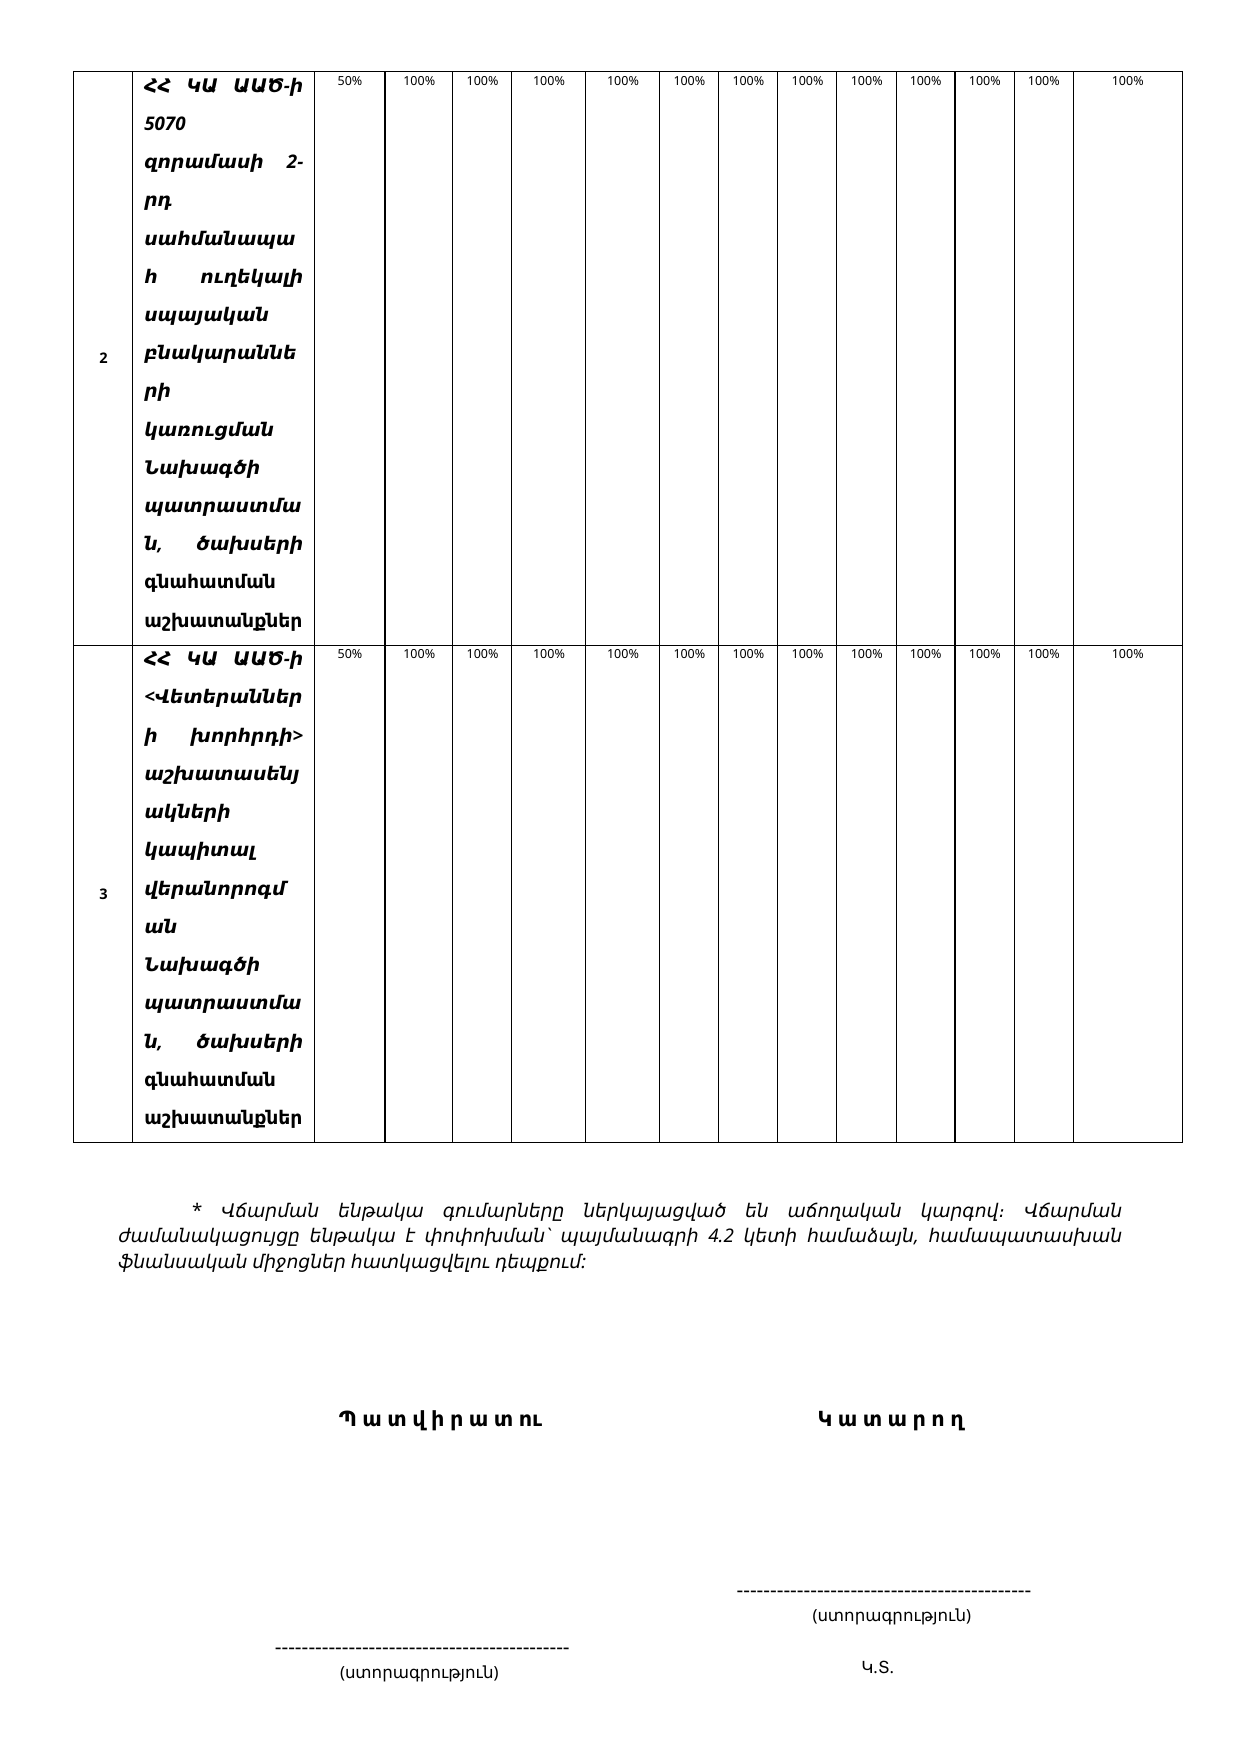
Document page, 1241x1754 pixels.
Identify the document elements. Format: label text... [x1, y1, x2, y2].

table_cell 100% [660, 646, 718, 1142]
table_cell 3 [74, 646, 132, 1142]
table_cell 100% [453, 72, 511, 644]
table_cell 100% [586, 72, 659, 644]
table_cell 100% [1074, 72, 1182, 644]
table_cell 100% [1074, 646, 1182, 1142]
table_cell 100% [660, 72, 718, 644]
table_cell 100% [453, 646, 511, 1142]
table_cell 100% [512, 72, 585, 644]
table_cell 100% [897, 646, 954, 1142]
table_cell ՀՀ ԿԱ ԱԱԾ-ի <Վետերանների խորհրդի> աշխատասենյակների կապիտալ վերանորոգման Նախագծի պատրաստման, ծախսերի գնահատման աշխատանքներ [133, 646, 314, 1142]
table_cell 100% [1015, 72, 1073, 644]
table_cell 100% [956, 646, 1014, 1142]
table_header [204, 1404, 676, 1683]
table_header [676, 1404, 1104, 1683]
table_cell 100% [778, 72, 836, 644]
table_cell 100% [837, 646, 896, 1142]
table_cell 50% [315, 72, 384, 644]
table_cell 2 [74, 72, 132, 644]
table_cell 100% [386, 646, 452, 1142]
table_cell 50% [315, 646, 384, 1142]
table_cell 100% [956, 72, 1014, 644]
table_cell 100% [719, 72, 777, 644]
table_cell 100% [1015, 646, 1073, 1142]
text * Վճարման ենթակա գումարները ներկայացված են աճողական կարգով։ Վճարման ժամանակացույցը ենթակա է փոփոխման` պայմանագրի 4.2 կետի համաձայն, համապատասխան ֆնանսական միջոցներ հատկացվելու դեպքում: [118, 1197, 1122, 1273]
table_cell 100% [778, 646, 836, 1142]
table_cell 100% [837, 72, 896, 644]
table_cell 100% [386, 72, 452, 644]
table_cell 100% [719, 646, 777, 1142]
table_cell 100% [586, 646, 659, 1142]
table_cell 100% [512, 646, 585, 1142]
table_cell ՀՀ ԿԱ ԱԱԾ-ի 5070 զորամասի 2-րդ սահմանապահ ուղեկալի սպայական բնակարանների կառուցման Նախագծի պատրաստման, ծախսերի գնահատման աշխատանքներ [133, 72, 314, 644]
table_cell 100% [897, 72, 954, 644]
